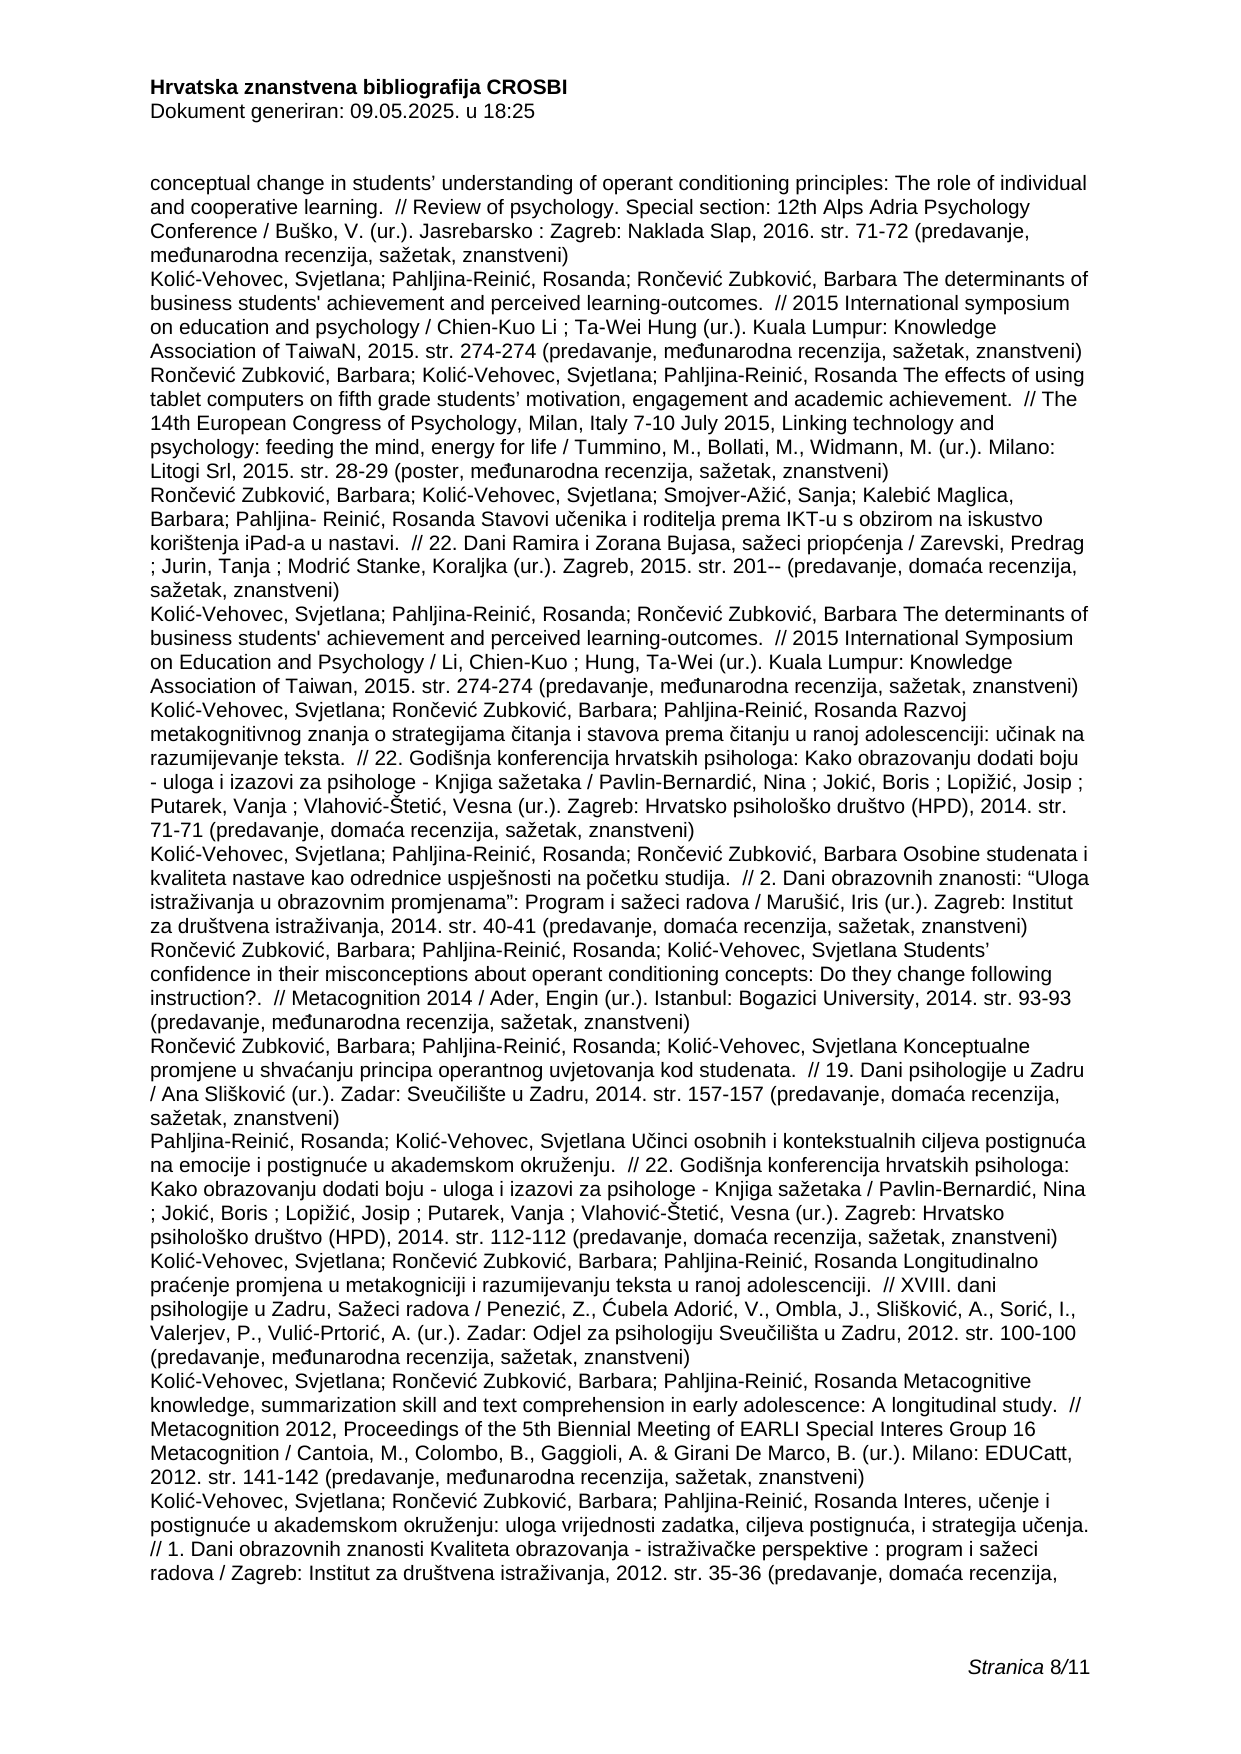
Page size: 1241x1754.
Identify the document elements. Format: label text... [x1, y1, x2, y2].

text Kolić-Vehovec, Svjetlana; Rončević Zubković, Barbara; Pahljina-Reinić, Rosanda [150, 1249, 1090, 1369]
text Rončević Zubković, Barbara; Kolić-Vehovec, Svjetlana; Pahljina-Reinić, Rosanda [150, 363, 1090, 482]
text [150, 1369, 1090, 1489]
text Pahljina-Reinić, Rosanda; Kolić-Vehovec, Svjetlana [150, 1129, 1090, 1249]
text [150, 1489, 1090, 1584]
text Kolić-Vehovec, Svjetlana; Rončević Zubković, Barbara; Pahljina-Reinić, Rosanda [150, 698, 1090, 842]
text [150, 267, 1090, 363]
text Rončević Zubković, Barbara; Pahljina-Reinić, Rosanda; Kolić-Vehovec, Svjetlana [150, 938, 1090, 1033]
text Rončević Zubković, Barbara; Pahljina-Reinić, Rosanda; Kolić-Vehovec, Svjetlana [150, 1033, 1090, 1129]
text Kolić-Vehovec, Svjetlana; Pahljina-Reinić, Rosanda; Rončević Zubković, Barbara [150, 602, 1090, 698]
text Rončević Zubković, Barbara; Kolić-Vehovec, Svjetlana; Smojver-Ažić, Sanja; Kalebić Maglica, Barbara; Pahljina- Reinić, Rosanda [150, 482, 1090, 602]
text Kolić-Vehovec, Svjetlana; Pahljina-Reinić, Rosanda; Rončević Zubković, Barbara [150, 842, 1090, 938]
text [150, 171, 1090, 267]
